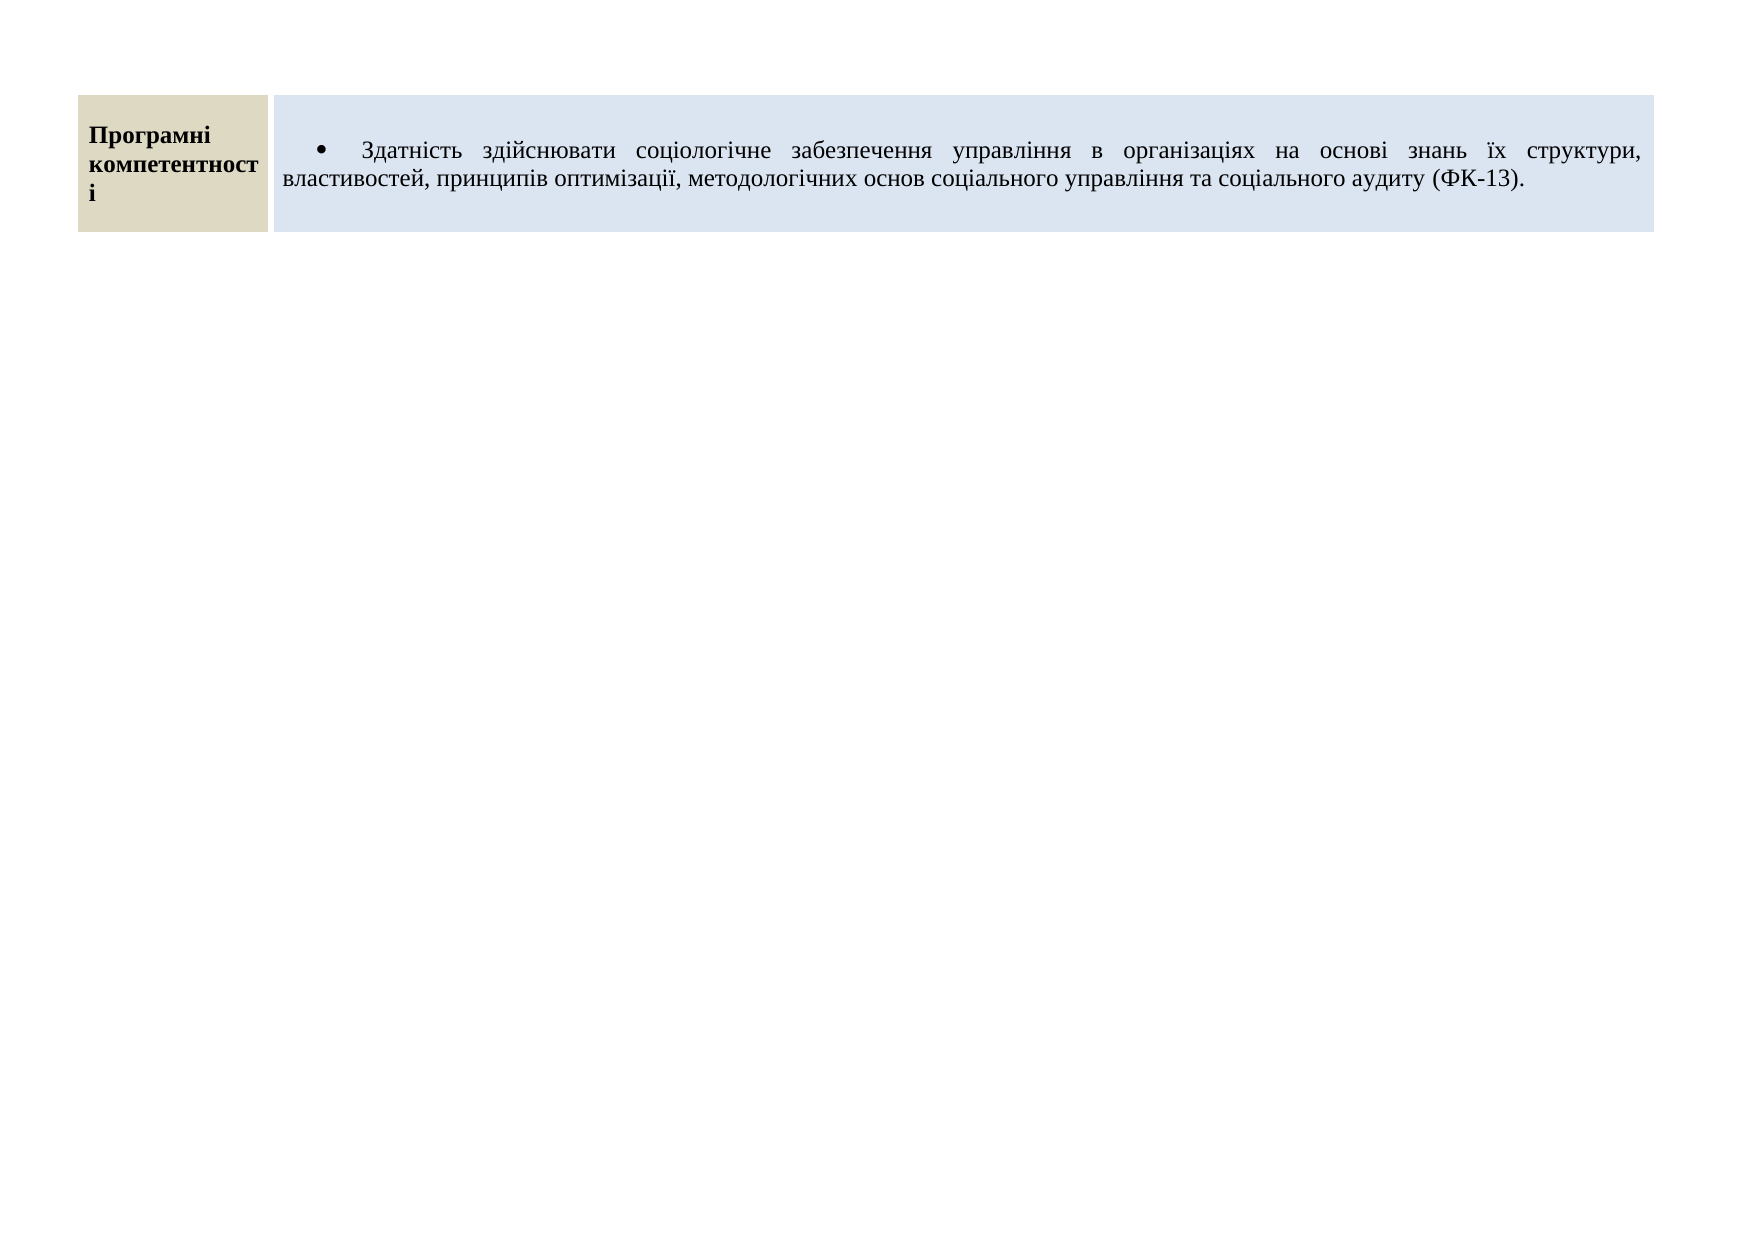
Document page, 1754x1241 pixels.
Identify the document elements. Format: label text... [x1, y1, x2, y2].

table_cell Програмні компетентності [78, 95, 268, 232]
table_cell Здатність здійснювати соціологічне забезпечення управління в організаціях на основі знань їх структури, властивостей, принципів оптимізації, методологічних основ соціального управління та соціального аудиту (ФК-13). [274, 95, 1654, 232]
